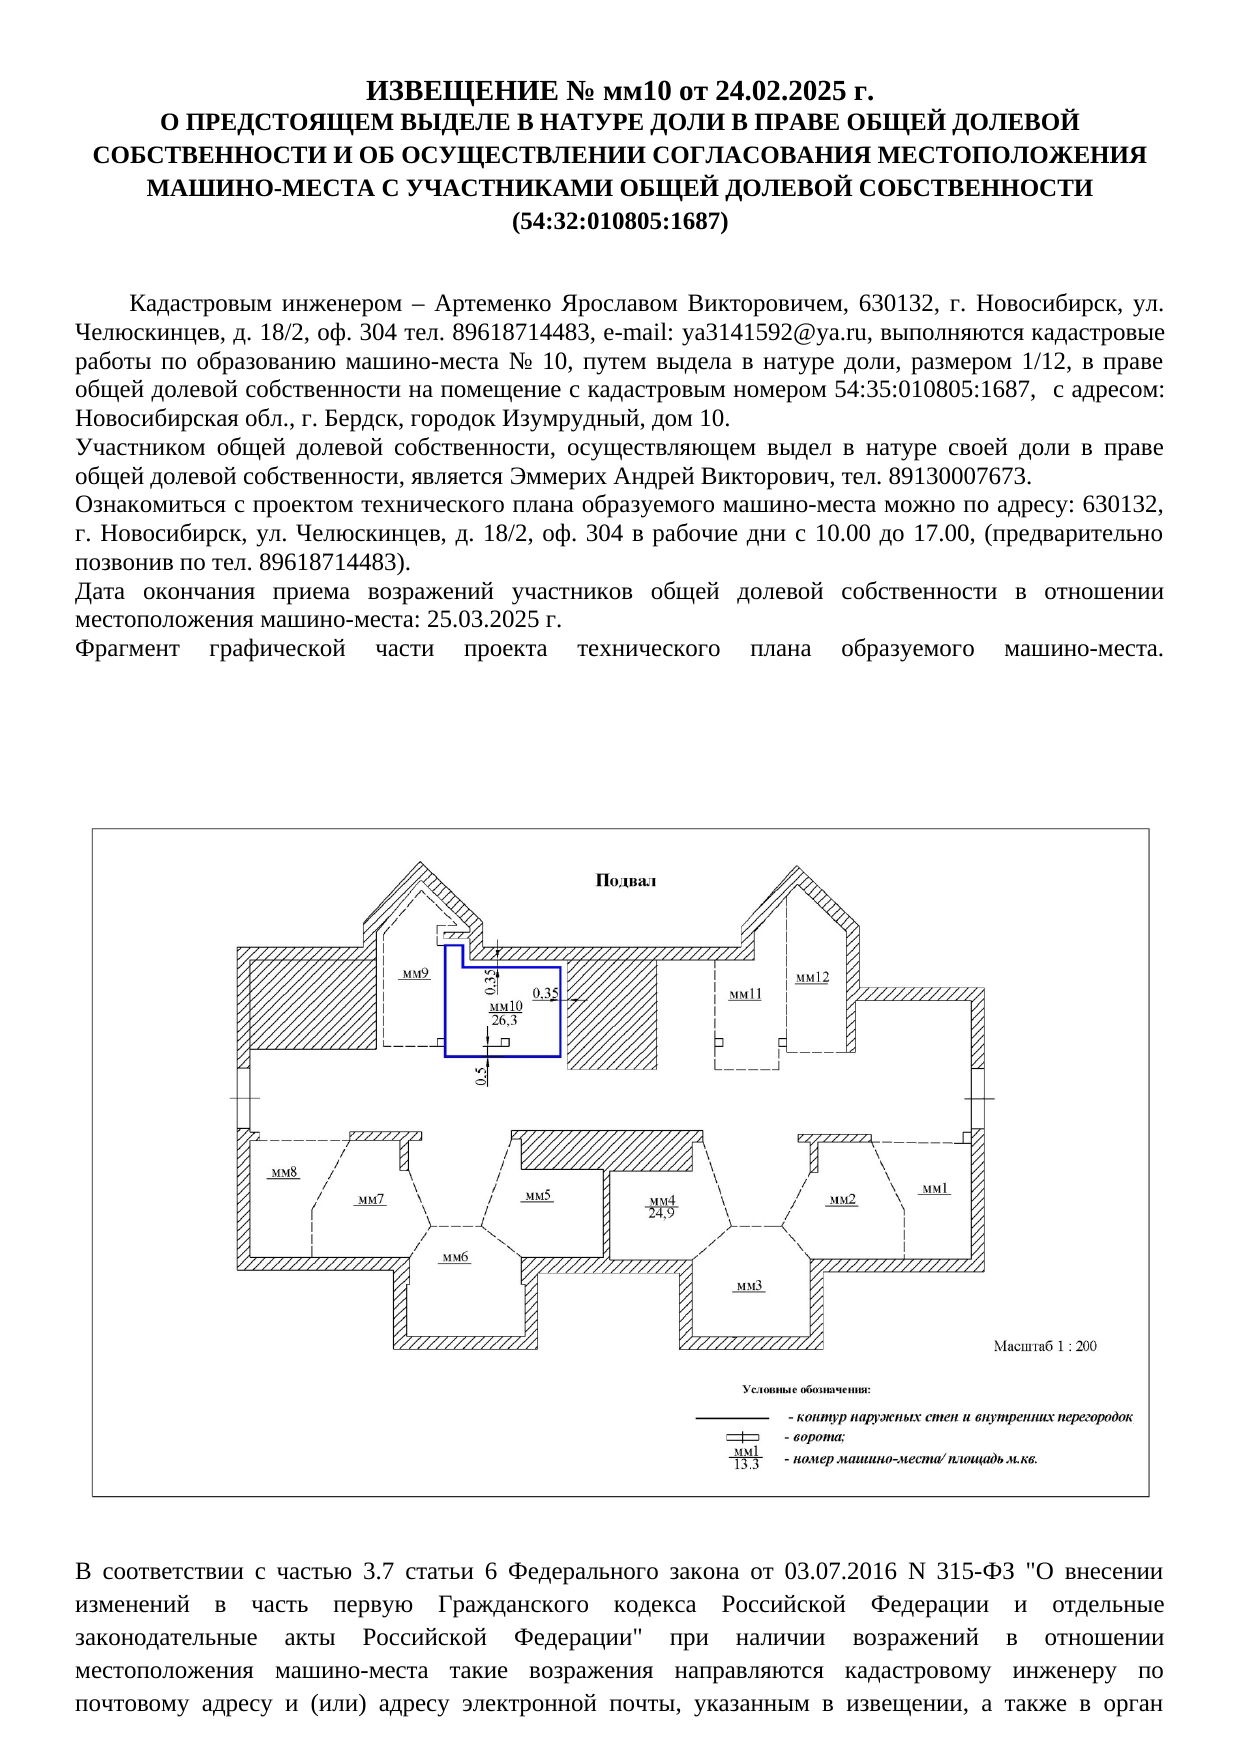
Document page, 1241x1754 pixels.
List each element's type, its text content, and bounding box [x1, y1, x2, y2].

text О ПРЕДСТОЯЩЕМ ВЫДЕЛЕ В НАТУРЕ ДОЛИ В ПРАВЕ ОБЩЕЙ ДОЛЕВОЙ СОБСТВЕННОСТИ И ОБ ОСУЩЕСТВЛЕНИИ СОГЛАСОВАНИЯ МЕСТОПОЛОЖЕНИЯ МАШИНО-МЕСТА С УЧАСТНИКАМИ ОБЩЕЙ ДОЛЕВОЙ СОБСТВЕННОСТИ (54:32:010805:1687) [75, 107, 1165, 234]
text Кадастровым инженером – Артеменко Ярославом Викторовичем, 630132, г. Новосибирск, ул. Челюскинцев, д. 18/2, оф. 304 тел. 89618714483, e-mail: ya3141592@ya.ru, выполняются кадастровые работы по образованию машино-места № 10, путем выдела в натуре доли, размером 1/12, в праве общей долевой собственности на помещение с кадастровым номером 54:35:010805:1687, c адресом: Новосибирская обл., г. Бердск, городок Изумрудный, дом 10. [75, 288, 1165, 432]
text Участником общей долевой собственности, осуществляющем выдел в натуре своей доли в праве общей долевой собственности, является Эммерих Андрей Викторович, тел. 89130007673. [75, 432, 1165, 489]
text Ознакомиться с проектом технического плана образуемого машино-места можно по адресу: 630132, г. Новосибирск, ул. Челюскинцев, д. 18/2, оф. 304 в рабочие дни с 10.00 до 17.00, (предварительно позвонив по тел. 89618714483). [75, 489, 1165, 576]
text Дата окончания приема возражений участников общей долевой собственности в отношении местоположения машино-места: 25.03.2025 г. [75, 576, 1165, 633]
text ИЗВЕЩЕНИЕ № мм10 от 24.02.2025 г. [75, 73, 1165, 107]
picture [75, 777, 1166, 1547]
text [75, 1547, 1165, 1717]
